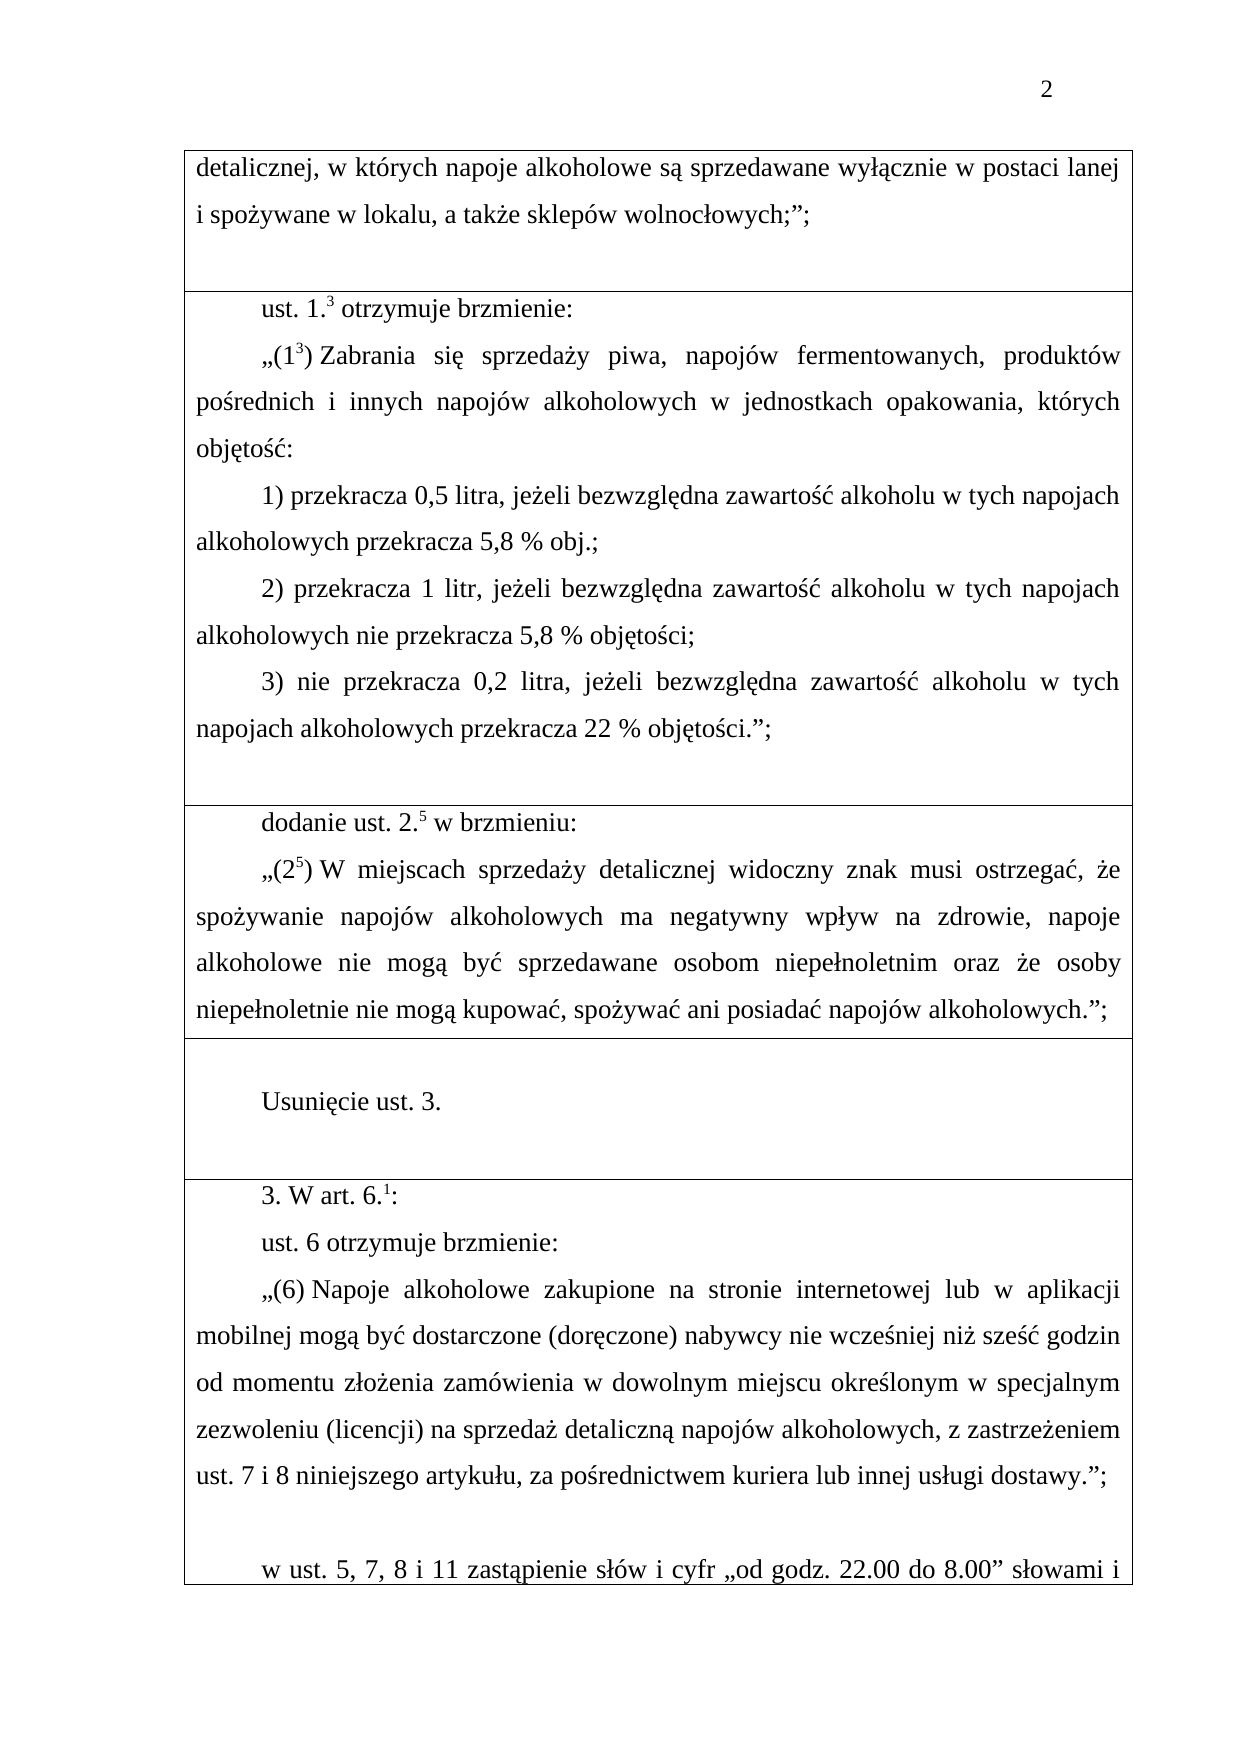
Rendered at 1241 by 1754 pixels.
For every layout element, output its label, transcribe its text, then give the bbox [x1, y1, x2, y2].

table_cell dodanie ust. 2.5 w brzmieniu: „(25) W miejscach sprzedaży detalicznej widoczny znak musi ostrzegać, że spożywanie napojów alkoholowych ma negatywny wpływ na zdrowie, napoje alkoholowe nie mogą być sprzedawane osobom niepełnoletnim oraz że osoby niepełnoletnie nie mogą kupować, spożywać ani posiadać napojów alkoholowych.”; [185, 806, 1132, 1037]
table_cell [185, 151, 1132, 291]
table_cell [185, 1180, 1132, 1584]
table_cell ust. 1.3 otrzymuje brzmienie: „(13) Zabrania się sprzedaży piwa, napojów fermentowanych, produktów pośrednich i innych napojów alkoholowych w jednostkach opakowania, których objętość: 1) przekracza 0,5 litra, jeżeli bezwzględna zawartość alkoholu w tych napojach alkoholowych przekracza 5,8 % obj.; 2) przekracza 1 litr, jeżeli bezwzględna zawartość alkoholu w tych napojach alkoholowych nie przekracza 5,8 % objętości; 3) nie przekracza 0,2 litra, jeżeli bezwzględna zawartość alkoholu w tych napojach alkoholowych przekracza 22 % objętości.”; [185, 292, 1132, 805]
table_cell Usunięcie ust. 3. [185, 1039, 1132, 1178]
